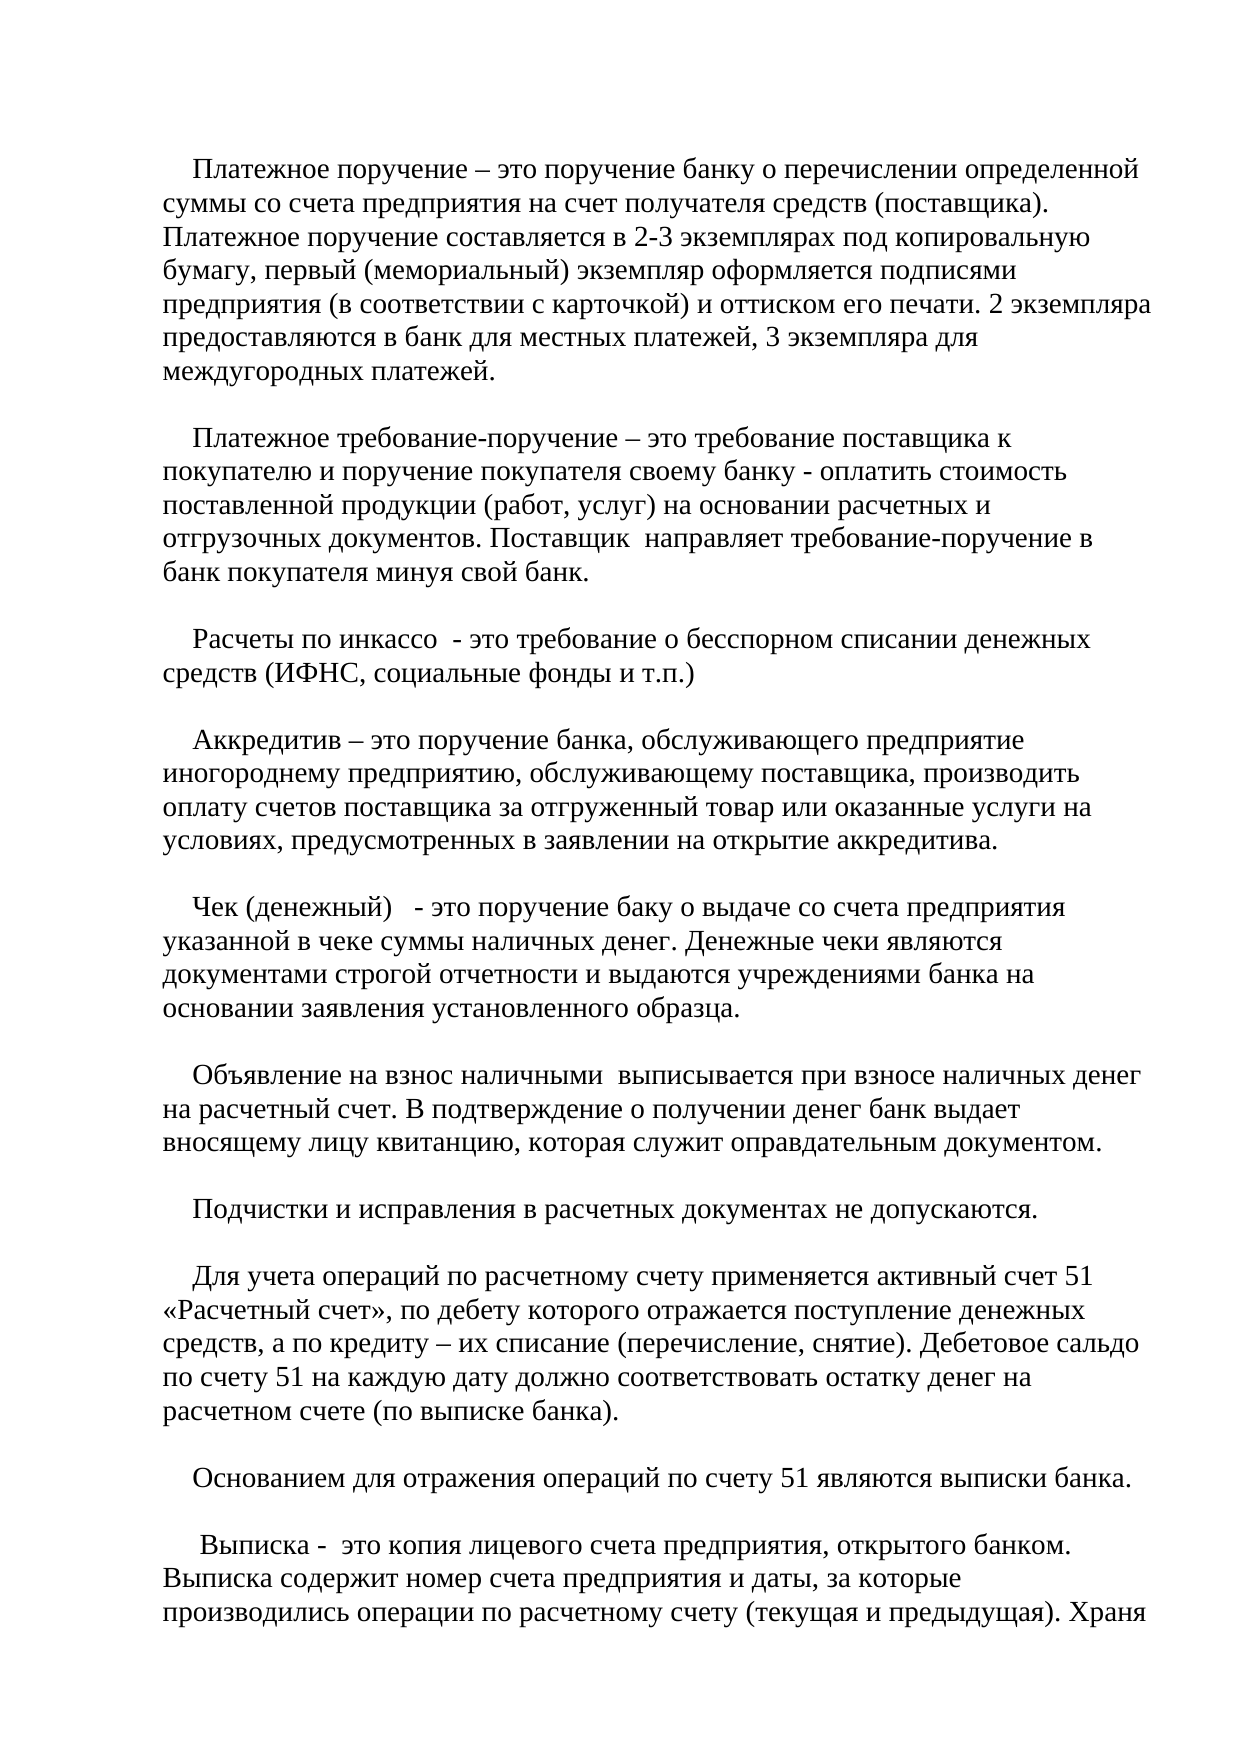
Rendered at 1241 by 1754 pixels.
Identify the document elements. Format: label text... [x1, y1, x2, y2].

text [162, 1527, 1152, 1627]
text Платежное требование-поручение – это требование поставщика к покупателю и поручение покупателя своему банку - оплатить стоимость поставленной продукции (работ, услуг) на основании расчетных и отгрузочных документов. Поставщик направляет требование-поручение в банк покупателя минуя свой банк. [162, 420, 1152, 588]
text Аккредитив – это поручение банка, обслуживающего предприятие иногороднему предприятию, обслуживающему поставщика, производить оплату счетов поставщика за отгруженный товар или оказанные услуги на условиях, предусмотренных в заявлении на открытие аккредитива. [162, 722, 1152, 856]
text Расчеты по инкассо - это требование о бесспорном списании денежных средств (ИФНС, социальные фонды и т.п.) [162, 621, 1152, 688]
text Чек (денежный) - это поручение баку о выдаче со счета предприятия указанной в чеке суммы наличных денег. Денежные чеки являются документами строгой отчетности и выдаются учреждениями банка на основании заявления установленного образца. [162, 889, 1152, 1024]
text Платежное поручение – это поручение банку о перечислении определенной суммы со счета предприятия на счет получателя средств (поставщика). Платежное поручение составляется в 2-3 экземплярах под копировальную бумагу, первый (мемориальный) экземпляр оформляется подписями предприятия (в соответствии с карточкой) и оттиском его печати. 2 экземпляра предоставляются в банк для местных платежей, 3 экземпляра для междугородных платежей. [162, 152, 1152, 386]
text Подчистки и исправления в расчетных документах не допускаются. [162, 1191, 1152, 1225]
text Для учета операций по расчетному счету применяется активный счет 51 «Расчетный счет», по дебету которого отражается поступление денежных средств, а по кредиту – их списание (перечисление, снятие). Дебетовое сальдо по счету 51 на каждую дату должно соответствовать остатку денег на расчетном счете (по выписке банка). [162, 1258, 1152, 1426]
text Объявление на взнос наличными выписывается при взносе наличных денег на расчетный счет. В подтверждение о получении денег банк выдает вносящему лицу квитанцию, которая служит оправдательным документом. [162, 1057, 1152, 1158]
text Основанием для отражения операций по счету 51 являются выписки банка. [162, 1460, 1152, 1493]
